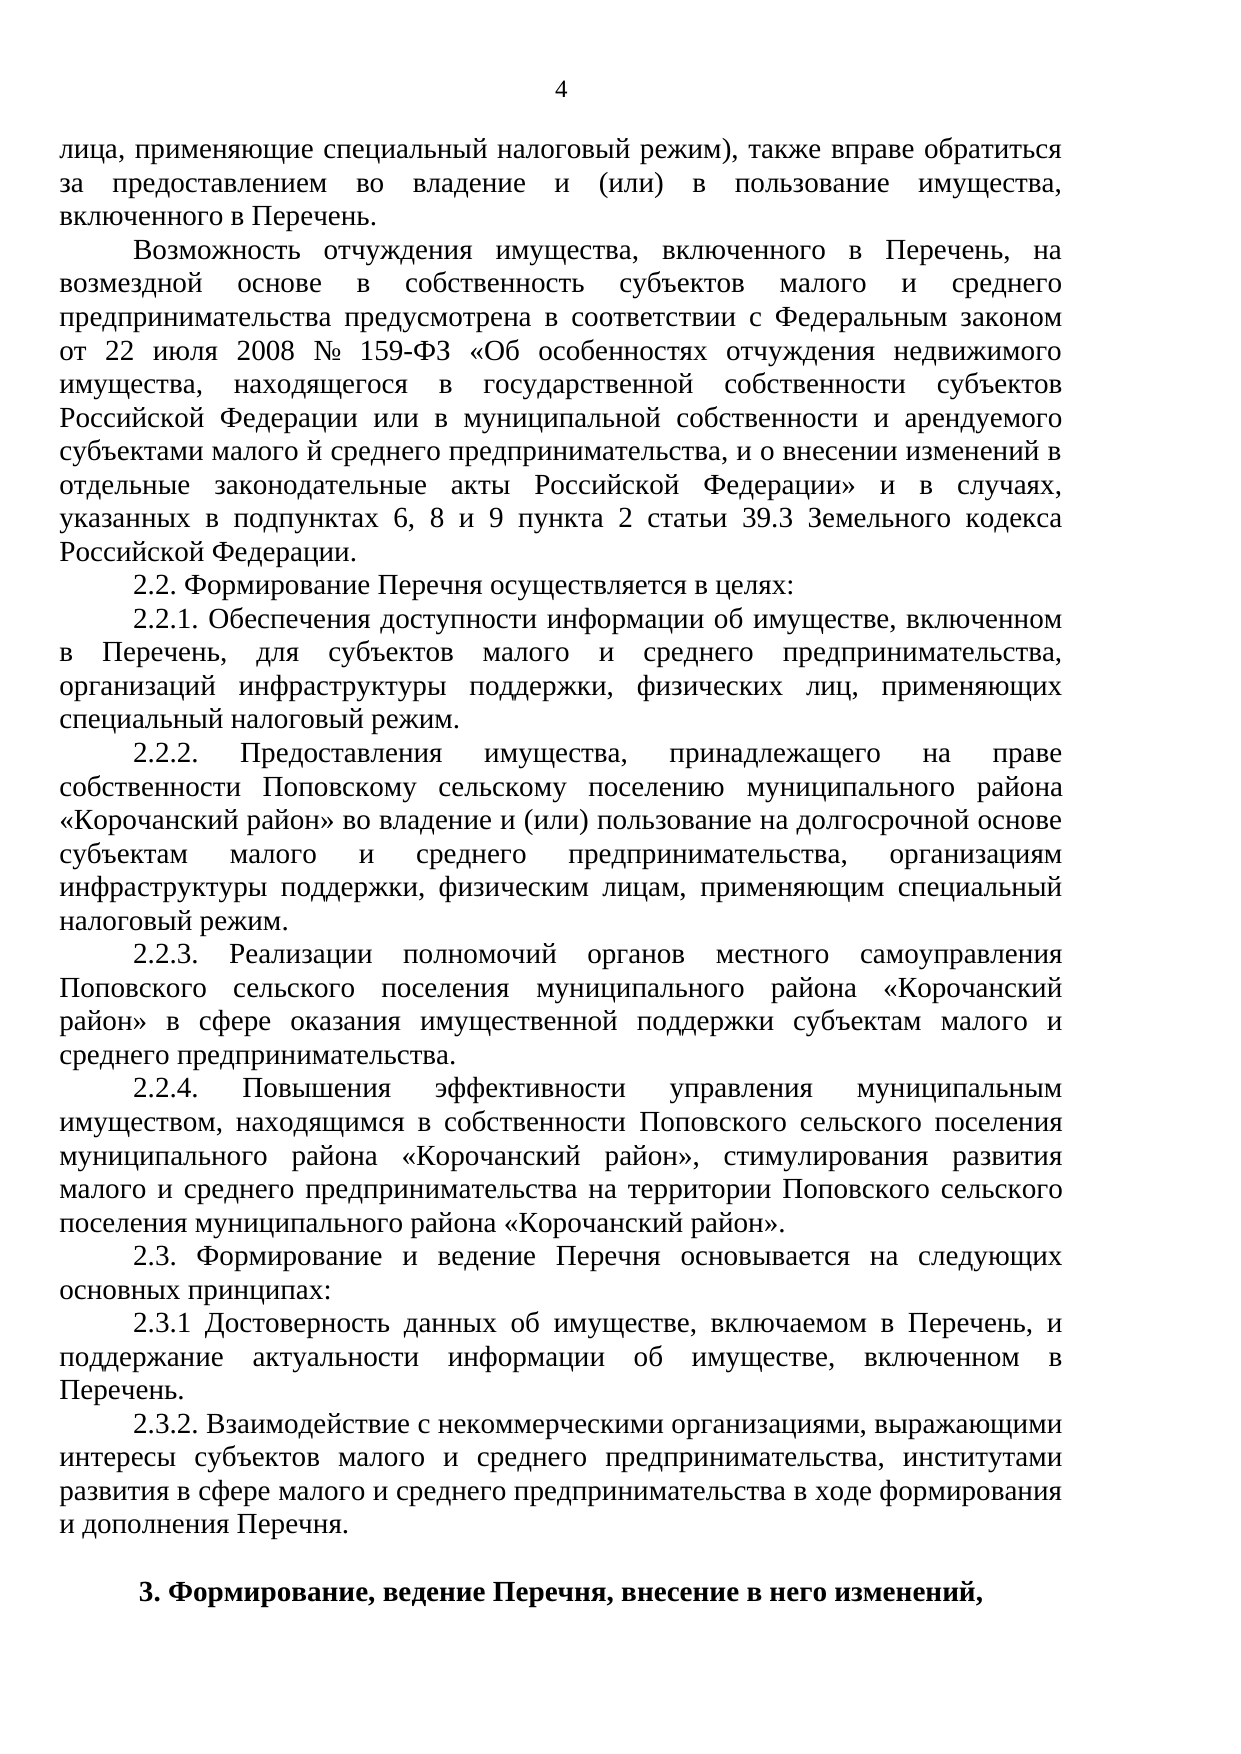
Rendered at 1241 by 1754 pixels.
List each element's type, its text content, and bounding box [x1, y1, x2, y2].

text 2.3. Формирование и ведение Перечня основывается на следующих основных принципах: [59, 1238, 1063, 1305]
text 2.2.3. Реализации полномочий органов местного самоуправления Поповского сельского поселения муниципального района «Корочанский район» в сфере оказания имущественной поддержки субъектам малого и среднего предпринимательства. [59, 936, 1063, 1071]
text 2.2.2. Предоставления имущества, принадлежащего на праве собственности Поповскому сельскому поселению муниципального района «Корочанский район» во владение и (или) пользование на долгосрочной основе субъектам малого и среднего предпринимательства, организациям инфраструктуры поддержки, физическим лицам, применяющим специальный налоговый режим. [59, 735, 1063, 936]
text 2.2. Формирование Перечня осуществляется в целях: [59, 567, 1063, 601]
text 3. Формирование, ведение Перечня, внесение в него изменений, в том числе ежегодное дополнение Перечня [59, 1574, 1063, 1607]
text 2.2.4. Повышения эффективности управления муниципальным имуществом, находящимся в собственности Поповского сельского поселения муниципального района «Корочанский район», стимулирования развития малого и среднего предпринимательства на территории Поповского сельского поселения муниципального района «Корочанский район». [59, 1071, 1063, 1238]
text Возможность отчуждения имущества, включенного в Перечень, на возмездной основе в собственность субъектов малого и среднего предпринимательства предусмотрена в соответствии с Федеральным законом от 22 июля 2008 № 159-ФЗ «Об особенностях отчуждения недвижимого имущества, находящегося в государственной собственности субъектов Российской Федерации или в муниципальной собственности и арендуемого субъектами малого й среднего предпринимательства, и о внесении изменений в отдельные законодательные акты Российской Федерации» и в случаях, указанных в подпунктах 6, 8 и 9 пункта 2 статьи 39.3 Земельного кодекса Российской Федерации. [59, 232, 1063, 567]
text 2.2.1. Обеспечения доступности информации об имуществе, включенном в Перечень, для субъектов малого и среднего предпринимательства, организаций инфраструктуры поддержки, физических лиц, применяющих специальный налоговый режим. [59, 601, 1063, 735]
text 2.3.1 Достоверность данных об имуществе, включаемом в Перечень, и поддержание актуальности информации об имуществе, включенном в Перечень. [59, 1305, 1063, 1406]
text 2.3.2. Взаимодействие с некоммерческими организациями, выражающими интересы субъектов малого и среднего предпринимательства, институтами развития в сфере малого и среднего предпринимательства в ходе формирования и дополнения Перечня. [59, 1406, 1063, 1540]
